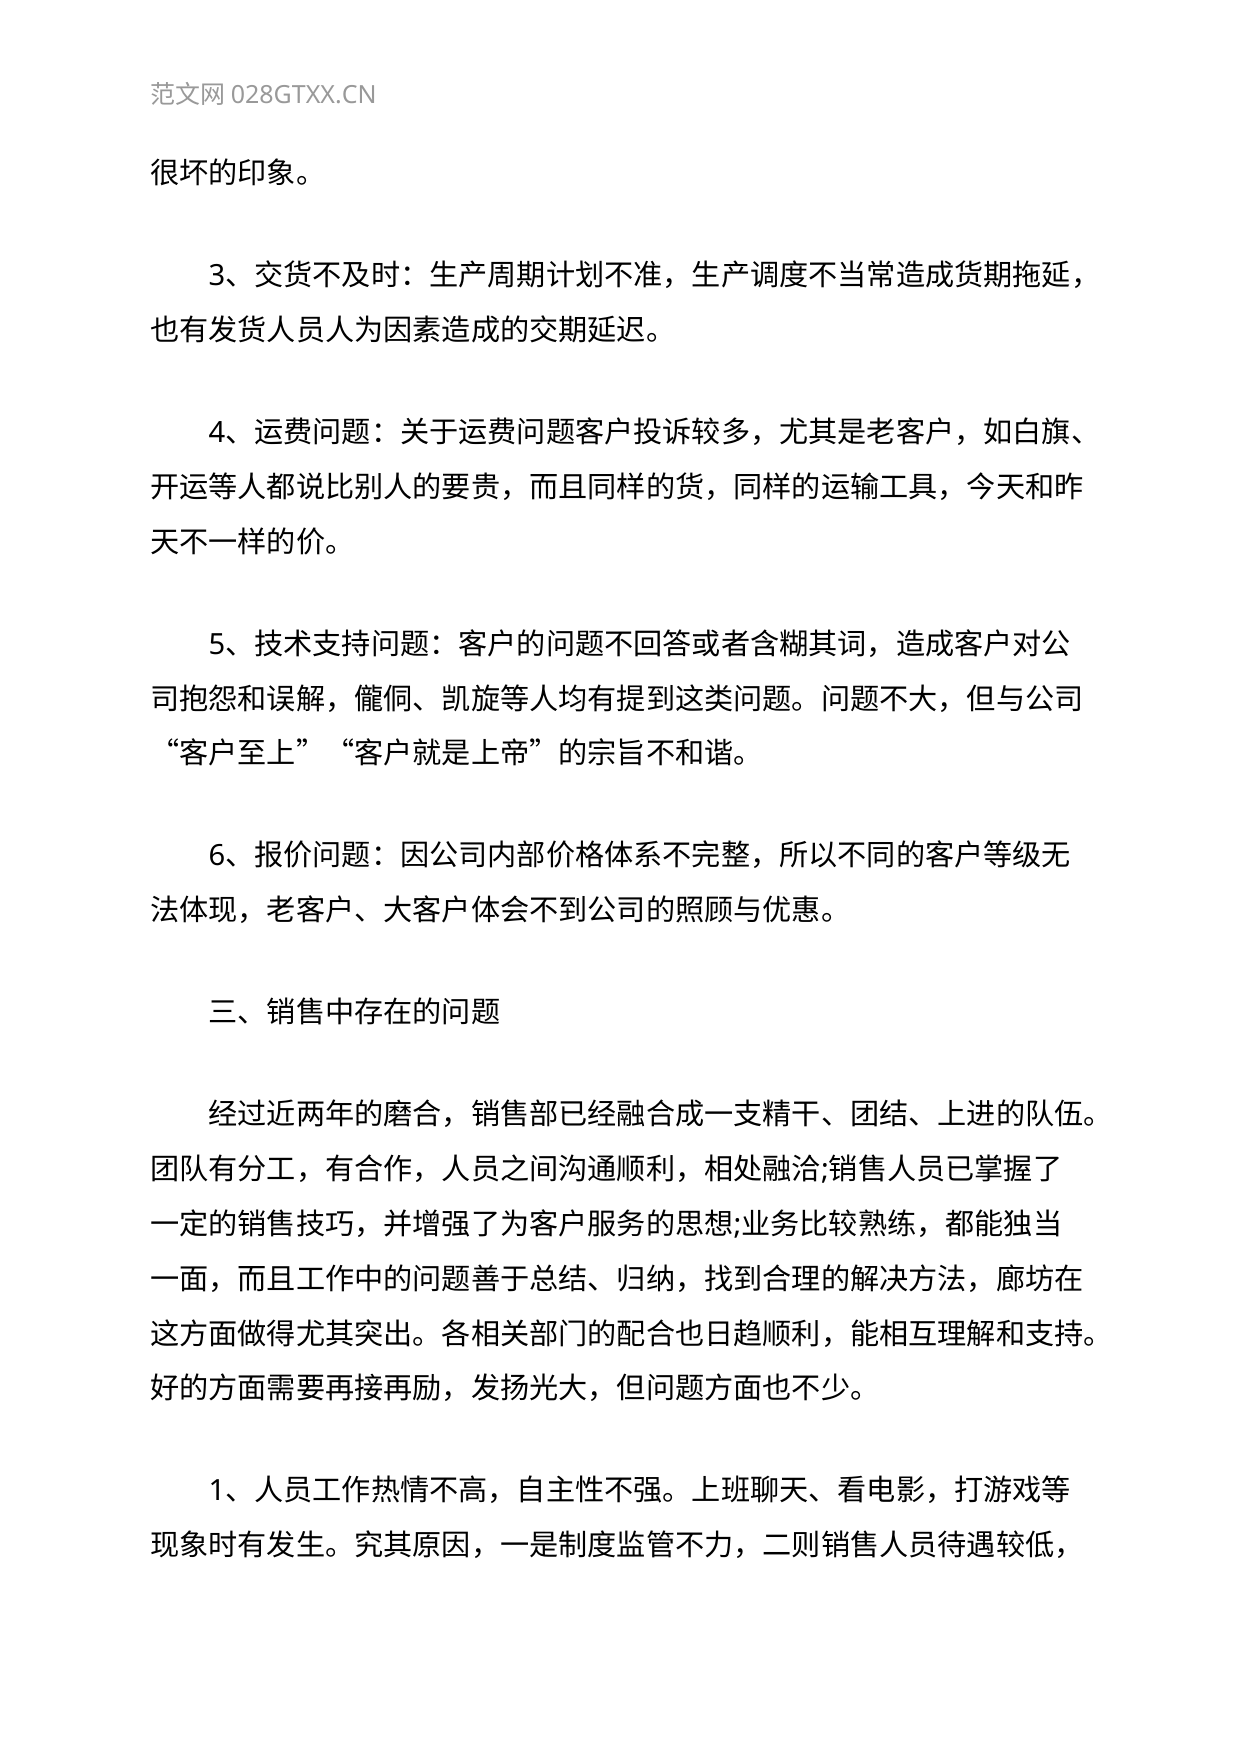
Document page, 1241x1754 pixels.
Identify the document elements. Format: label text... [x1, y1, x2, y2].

text 三、销售中存在的问题 [150, 989, 1090, 1031]
text 3、交货不及时：生产周期计划不准，生产调度不当常造成货期拖延，也有发货人员人为因素造成的交期延迟。 [150, 252, 1090, 349]
text 6、报价问题：因公司内部价格体系不完整，所以不同的客户等级无法体现，老客户、大客户体会不到公司的照顾与优惠。 [150, 832, 1090, 929]
text 5、技术支持问题：客户的问题不回答或者含糊其词，造成客户对公司抱怨和误解，儱侗、凯旋等人均有提到这类问题。问题不大，但与公司“客户至上”“客户就是上帝”的宗旨不和谐。 [150, 620, 1090, 772]
text 经过近两年的磨合，销售部已经融合成一支精干、团结、上进的队伍。团队有分工，有合作，人员之间沟通顺利，相处融洽;销售人员已掌握了一定的销售技巧，并增强了为客户服务的思想;业务比较熟练，都能独当一面，而且工作中的问题善于总结、归纳，找到合理的解决方法，廊坊在这方面做得尤其突出。各相关部门的配合也日趋顺利，能相互理解和支持。好的方面需要再接再励，发扬光大，但问题方面也不少。 [150, 1090, 1090, 1407]
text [150, 1467, 1090, 1564]
text 4、运费问题：关于运费问题客户投诉较多，尤其是老客户，如白旗、开运等人都说比别人的要贵，而且同样的货，同样的运输工具，今天和昨天不一样的价。 [150, 408, 1090, 561]
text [150, 150, 1090, 192]
